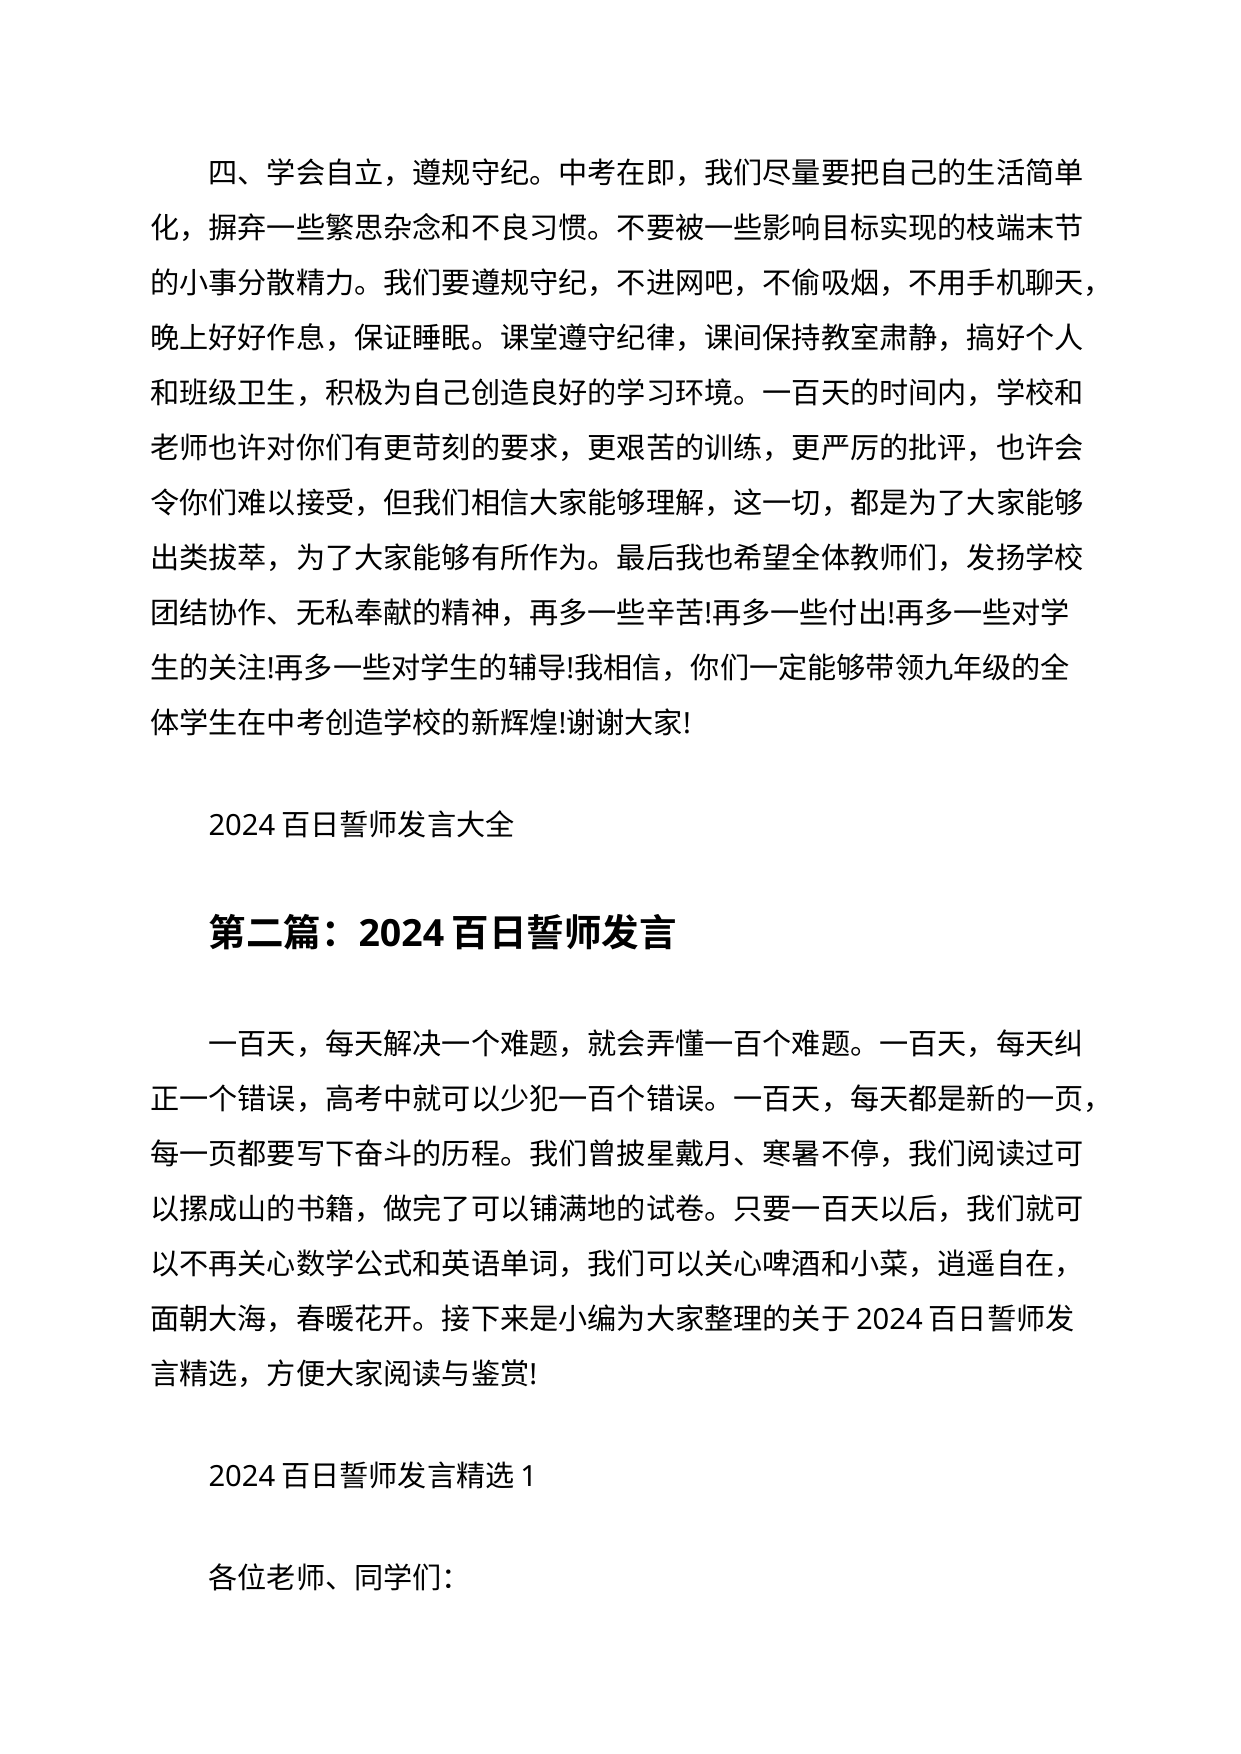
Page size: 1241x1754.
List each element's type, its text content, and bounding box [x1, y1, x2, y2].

text 一百天，每天解决一个难题，就会弄懂一百个难题。一百天，每天纠正一个错误，高考中就可以少犯一百个错误。一百天，每天都是新的一页，每一页都要写下奋斗的历程。我们曾披星戴月、寒暑不停，我们阅读过可以摞成山的书籍，做完了可以铺满地的试卷。只要一百天以后，我们就可以不再关心数学公式和英语单词，我们可以关心啤酒和小菜，逍遥自在，面朝大海，春暖花开。接下来是小编为大家整理的关于2024百日誓师发言精选，方便大家阅读与鉴赏! [150, 1021, 1090, 1393]
text 第二篇：2024百日誓师发言 [150, 903, 1090, 958]
text 四、学会自立，遵规守纪。中考在即，我们尽量要把自己的生活简单化，摒弃一些繁思杂念和不良习惯。不要被一些影响目标实现的枝端末节的小事分散精力。我们要遵规守纪，不进网吧，不偷吸烟，不用手机聊天，晚上好好作息，保证睡眠。课堂遵守纪律，课间保持教室肃静，搞好个人和班级卫生，积极为自己创造良好的学习环境。一百天的时间内，学校和老师也许对你们有更苛刻的要求，更艰苦的训练，更严厉的批评，也许会令你们难以接受，但我们相信大家能够理解，这一切，都是为了大家能够出类拔萃，为了大家能够有所作为。最后我也希望全体教师们，发扬学校团结协作、无私奉献的精神，再多一些辛苦!再多一些付出!再多一些对学生的关注!再多一些对学生的辅导!我相信，你们一定能够带领九年级的全体学生在中考创造学校的新辉煌!谢谢大家! [150, 150, 1090, 742]
text 2024百日誓师发言大全 [150, 801, 1090, 843]
text 2024百日誓师发言精选1 [150, 1452, 1090, 1494]
text 各位老师、同学们： [150, 1554, 1090, 1596]
